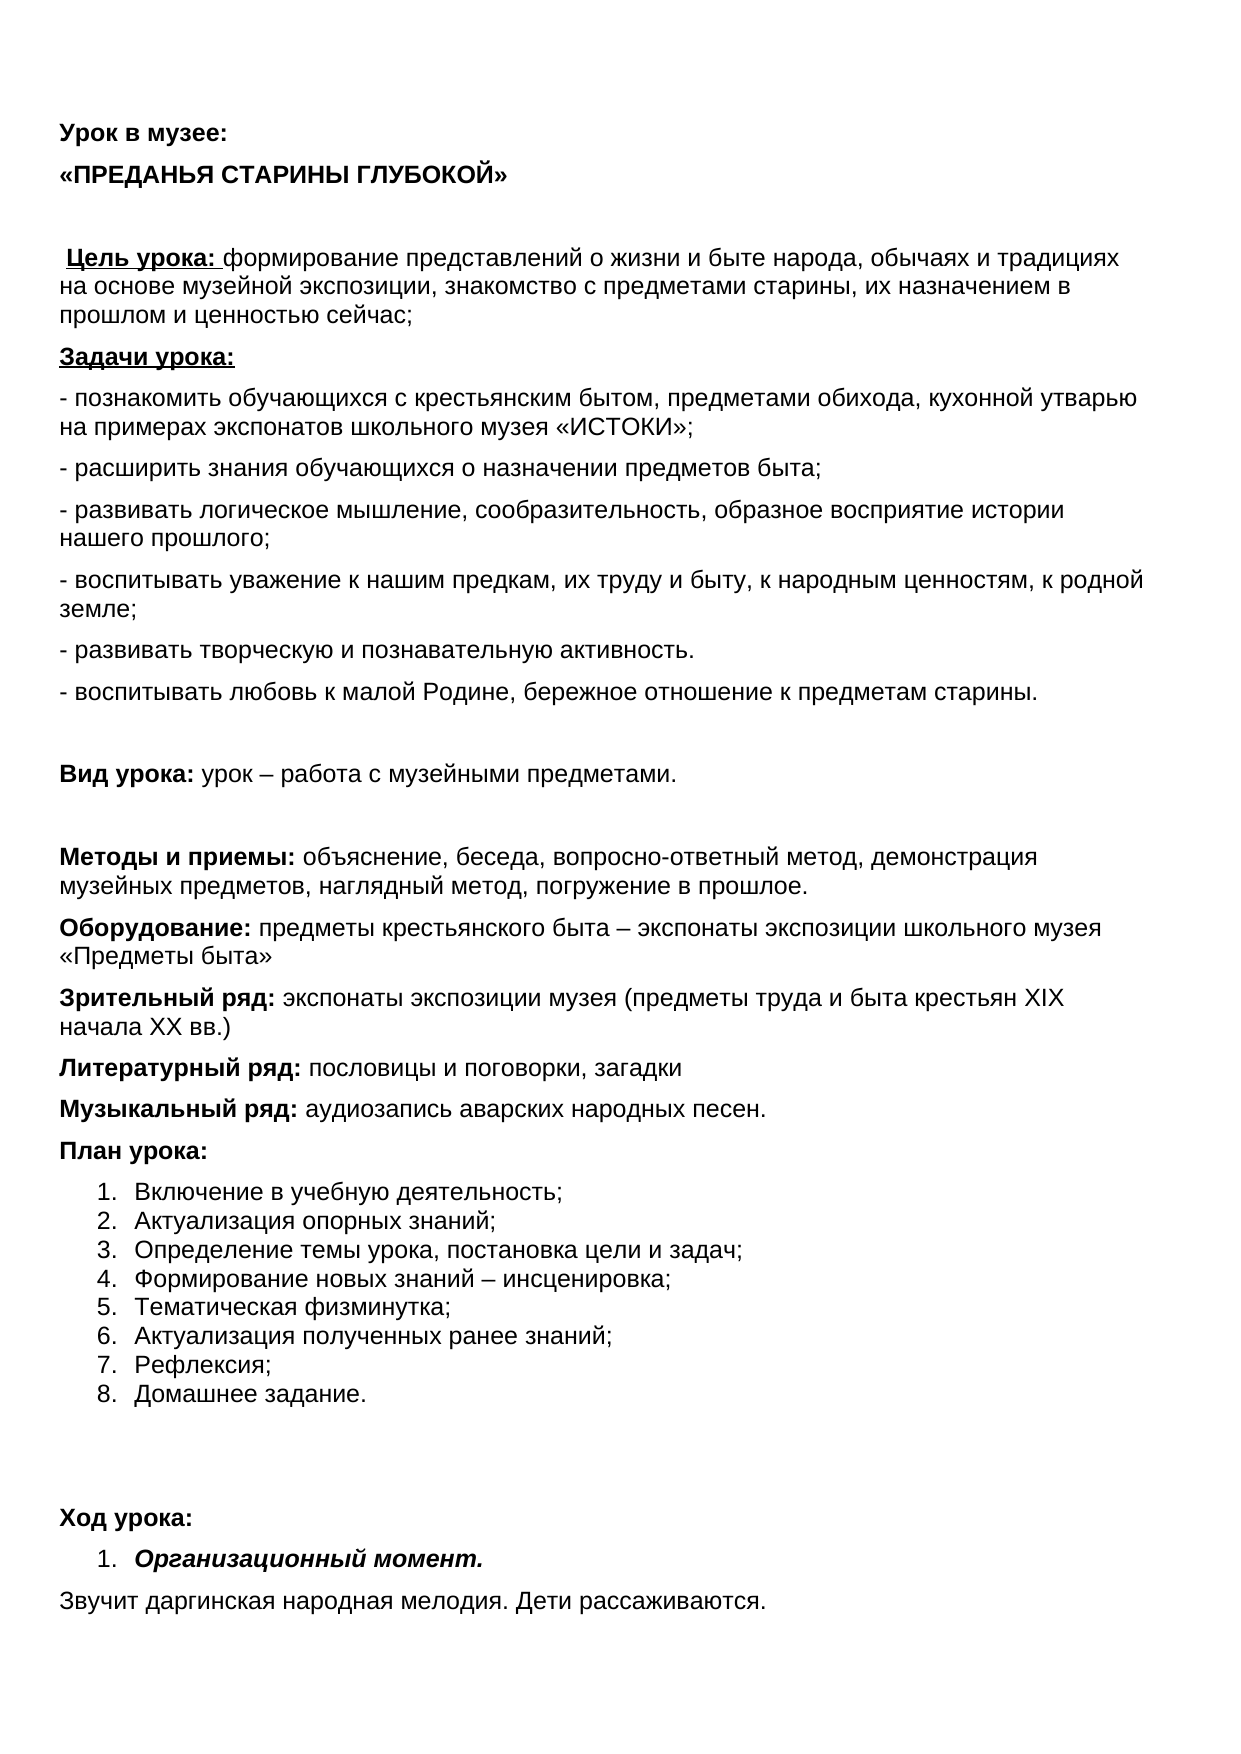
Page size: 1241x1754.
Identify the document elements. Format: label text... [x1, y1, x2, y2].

text Методы и приемы: объяснение, беседа, вопросно-ответный метод, демонстрация музейных предметов, наглядный метод, погружение в прошлое. [59, 842, 1152, 900]
text - развивать логическое мышление, сообразительность, образное восприятие истории нашего прошлого; [59, 494, 1152, 552]
list Рефлексия; [97, 1350, 1152, 1378]
text - развивать творческую и познавательную активность. [59, 635, 1152, 664]
text Литературный ряд: пословицы и поговорки, загадки [59, 1053, 1152, 1082]
text Вид урока: урок – работа с музейными предметами. [59, 759, 1152, 788]
list Организационный момент. [97, 1544, 1152, 1573]
text План урока: [59, 1136, 1152, 1164]
text Цель урока: формирование представлений о жизни и быте народа, обычаях и традициях на основе музейной экспозиции, знакомство с предметами старины, их назначением в прошлом и ценностью сейчас; [59, 242, 1152, 329]
list Определение темы урока, постановка цели и задач; [97, 1235, 1152, 1263]
text Задачи урока: [59, 341, 1152, 370]
list Включение в учебную деятельность; [97, 1177, 1152, 1206]
list Актуализация опорных знаний; [97, 1206, 1152, 1235]
text Зрительный ряд: экспонаты экспозиции музея (предметы труда и быта крестьян XIX начала XX вв.) [59, 983, 1152, 1040]
text Оборудование: предметы крестьянского быта – экспонаты экспозиции школьного музея «Предметы быта» [59, 912, 1152, 970]
list Домашнее задание. [97, 1378, 1152, 1407]
list Формирование новых знаний – инсценировка; [97, 1263, 1152, 1292]
text - воспитывать любовь к малой Родине, бережное отношение к предметам старины. [59, 676, 1152, 705]
list Актуализация полученных ранее знаний; [97, 1321, 1152, 1350]
text - воспитывать уважение к нашим предкам, их труду и быту, к народным ценностям, к родной земле; [59, 565, 1152, 622]
text - расширить знания обучающихся о назначении предметов быта; [59, 453, 1152, 482]
text Звучит даргинская народная мелодия. Дети рассаживаются. [59, 1586, 1152, 1614]
text «ПРЕДАНЬЯ СТАРИНЫ ГЛУБОКОЙ» [59, 159, 1152, 188]
text Музыкальный ряд: аудиозапись аварских народных песен. [59, 1094, 1152, 1123]
text - познакомить обучающихся с крестьянским бытом, предметами обихода, кухонной утварью на примерах экспонатов школьного музея «ИСТОКИ»; [59, 383, 1152, 440]
list Тематическая физминутка; [97, 1292, 1152, 1321]
text Урок в музее: [59, 118, 1152, 147]
text Ход урока: [59, 1503, 1152, 1532]
